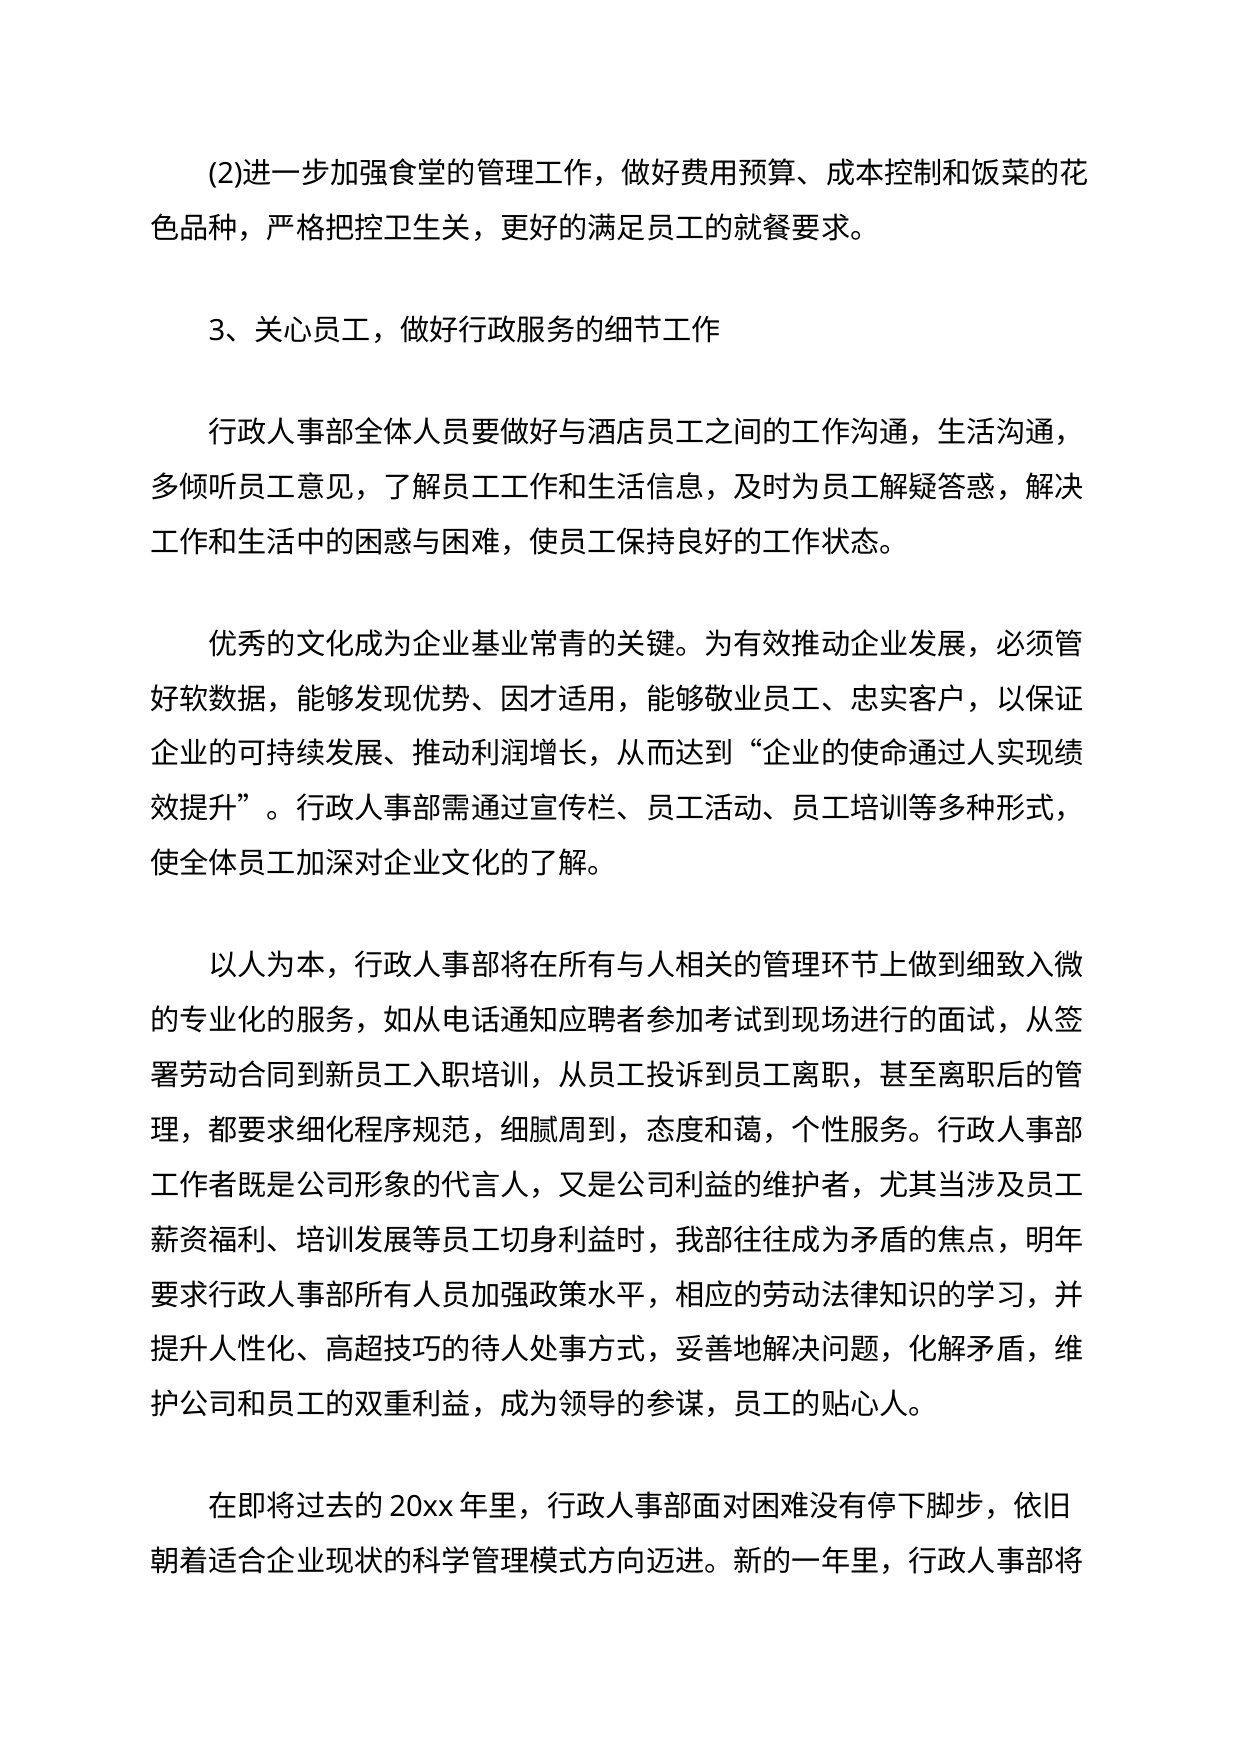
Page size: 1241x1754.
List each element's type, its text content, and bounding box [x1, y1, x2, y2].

text 3、关心员工，做好行政服务的细节工作 [150, 307, 1090, 349]
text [150, 1483, 1090, 1580]
text 行政人事部全体人员要做好与酒店员工之间的工作沟通，生活沟通，多倾听员工意见，了解员工工作和生活信息，及时为员工解疑答惑，解决工作和生活中的困惑与困难，使员工保持良好的工作状态。 [150, 409, 1090, 561]
text 以人为本，行政人事部将在所有与人相关的管理环节上做到细致入微的专业化的服务，如从电话通知应聘者参加考试到现场进行的面试，从签署劳动合同到新员工入职培训，从员工投诉到员工离职，甚至离职后的管理，都要求细化程序规范，细腻周到，态度和蔼，个性服务。行政人事部工作者既是公司形象的代言人，又是公司利益的维护者，尤其当涉及员工薪资福利、培训发展等员工切身利益时，我部往往成为矛盾的焦点，明年要求行政人事部所有人员加强政策水平，相应的劳动法律知识的学习，并提升人性化、高超技巧的待人处事方式，妥善地解决问题，化解矛盾，维护公司和员工的双重利益，成为领导的参谋，员工的贴心人。 [150, 942, 1090, 1423]
text 优秀的文化成为企业基业常青的关键。为有效推动企业发展，必须管好软数据，能够发现优势、因才适用，能够敬业员工、忠实客户，以保证企业的可持续发展、推动利润增长，从而达到“企业的使命通过人实现绩效提升”。行政人事部需通过宣传栏、员工活动、员工培训等多种形式，使全体员工加深对企业文化的了解。 [150, 620, 1090, 882]
text (2)进一步加强食堂的管理工作，做好费用预算、成本控制和饭菜的花色品种，严格把控卫生关，更好的满足员工的就餐要求。 [150, 150, 1090, 247]
